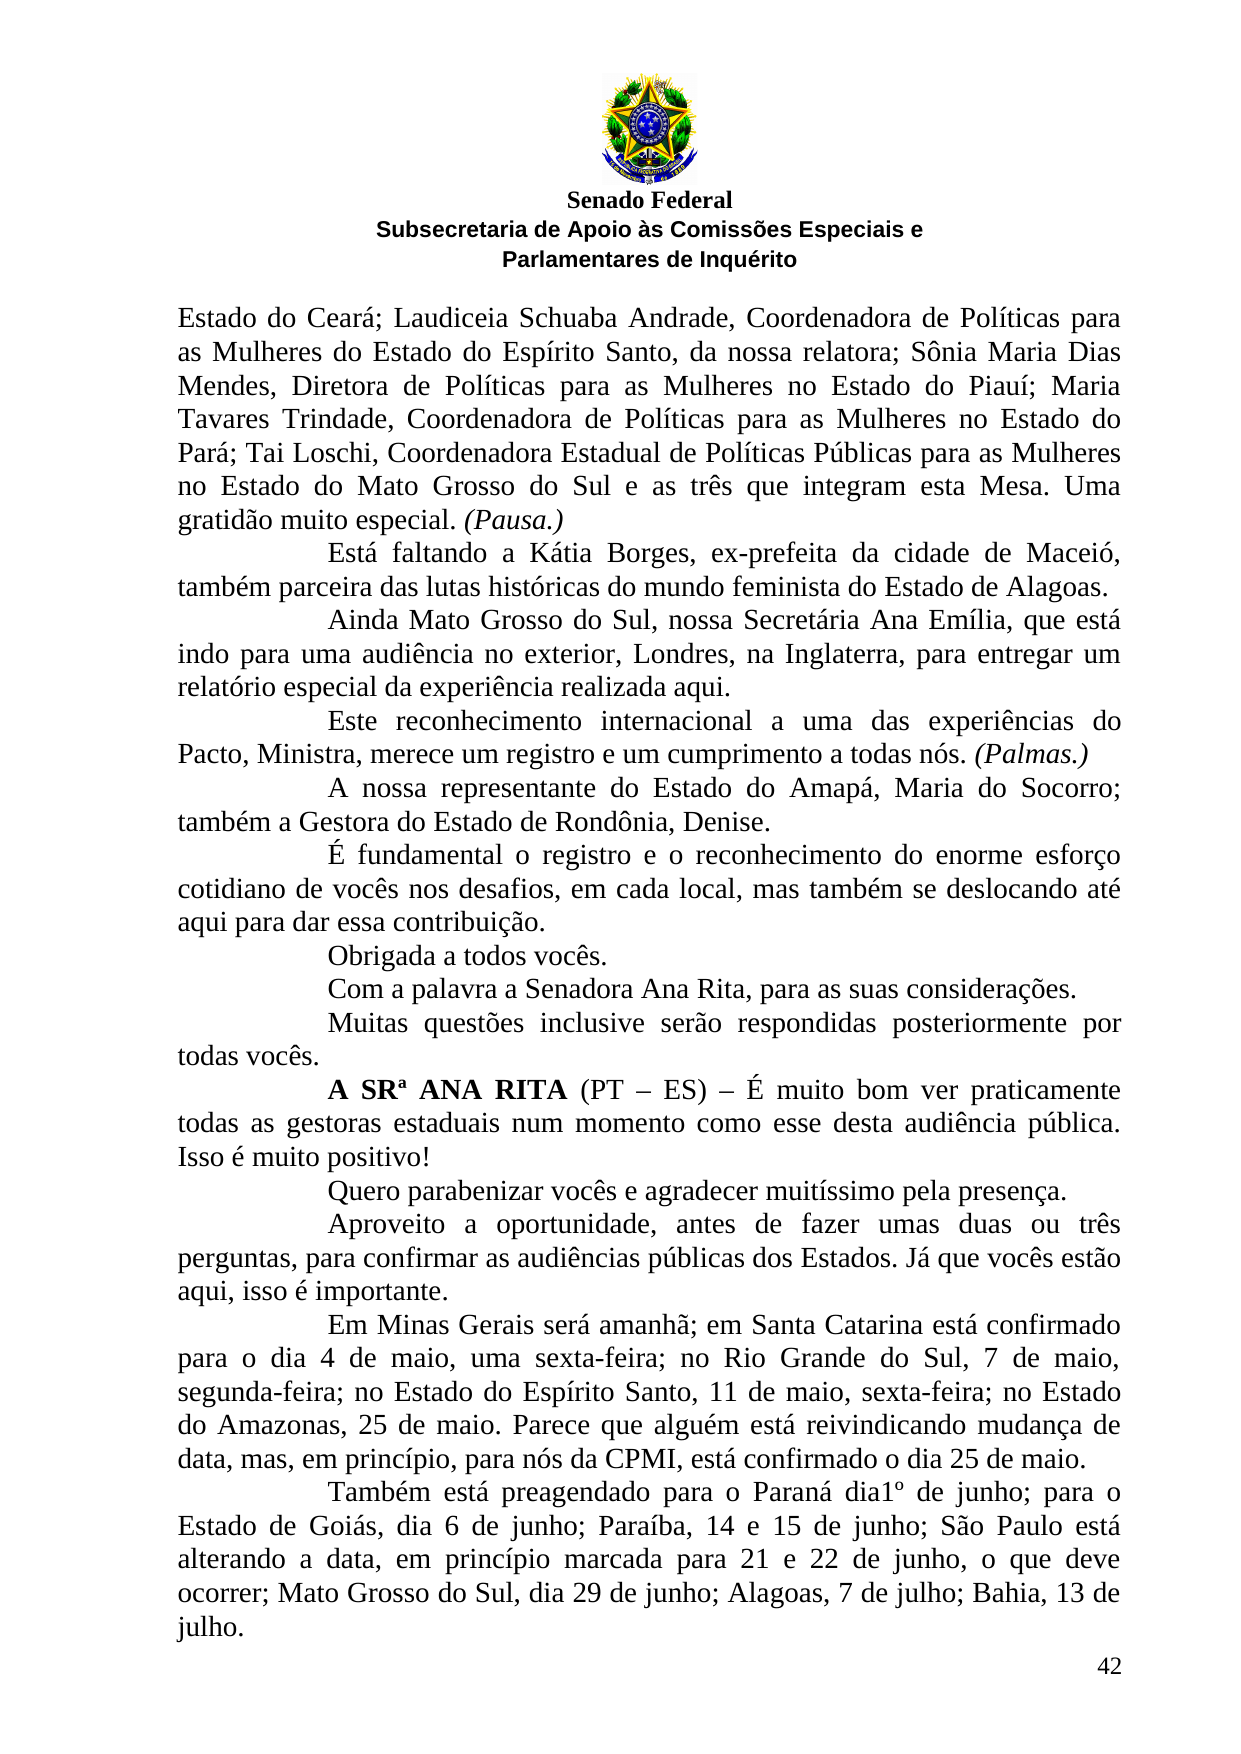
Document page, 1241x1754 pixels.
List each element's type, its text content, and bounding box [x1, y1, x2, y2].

text Ainda Mato Grosso do Sul, nossa Secretária Ana Emília, que está indo para uma audiência no exterior, Londres, na Inglaterra, para entregar um relatório especial da experiência realizada aqui. [177, 602, 1122, 703]
text A nossa representante do Estado do Amapá, Maria do Socorro; também a Gestora do Estado de Rondônia, Denise. [177, 770, 1122, 837]
text Com a palavra a Senadora Ana Rita, para as suas considerações. [177, 971, 1122, 1005]
text É fundamental o registro e o reconhecimento do enorme esforço cotidiano de vocês nos desafios, em cada local, mas também se deslocando até aqui para dar essa contribuição. [177, 837, 1122, 938]
text A SRª ANA RITA (PT – ES) – É muito bom ver praticamente todas as gestoras estaduais num momento como esse desta audiência pública. Isso é muito positivo! [177, 1072, 1122, 1173]
text Quero parabenizar vocês e agradecer muitíssimo pela presença. [177, 1173, 1122, 1206]
text Aproveito a oportunidade, antes de fazer umas duas ou três perguntas, para confirmar as audiências públicas dos Estados. Já que vocês estão aqui, isso é importante. [177, 1206, 1122, 1307]
text Também está preagendado para o Paraná dia1º de junho; para o Estado de Goiás, dia 6 de junho; Paraíba, 14 e 15 de junho; São Paulo está alterando a data, em princípio marcada para 21 e 22 de junho, o que deve ocorrer; Mato Grosso do Sul, dia 29 de junho; Alagoas, 7 de julho; Bahia, 13 de julho. [177, 1474, 1122, 1642]
text Muitas questões inclusive serão respondidas posteriormente por todas vocês. [177, 1005, 1122, 1072]
text Este reconhecimento internacional a uma das experiências do Pacto, Ministra, merece um registro e um cumprimento a todas nós. (Palmas.) [177, 703, 1122, 770]
text Em Minas Gerais será amanhã; em Santa Catarina está confirmado para o dia 4 de maio, uma sexta-feira; no Rio Grande do Sul, 7 de maio, segunda-feira; no Estado do Espírito Santo, 11 de maio, sexta-feira; no Estado do Amazonas, 25 de maio. Parece que alguém está reivindicando mudança de data, mas, em princípio, para nós da CPMI, está confirmado o dia 25 de maio. [177, 1307, 1122, 1474]
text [177, 301, 1122, 535]
text Obrigada a todos vocês. [177, 938, 1122, 971]
text Está faltando a Kátia Borges, ex-prefeita da cidade de Maceió, também parceira das lutas históricas do mundo feminista do Estado de Alagoas. [177, 535, 1122, 602]
